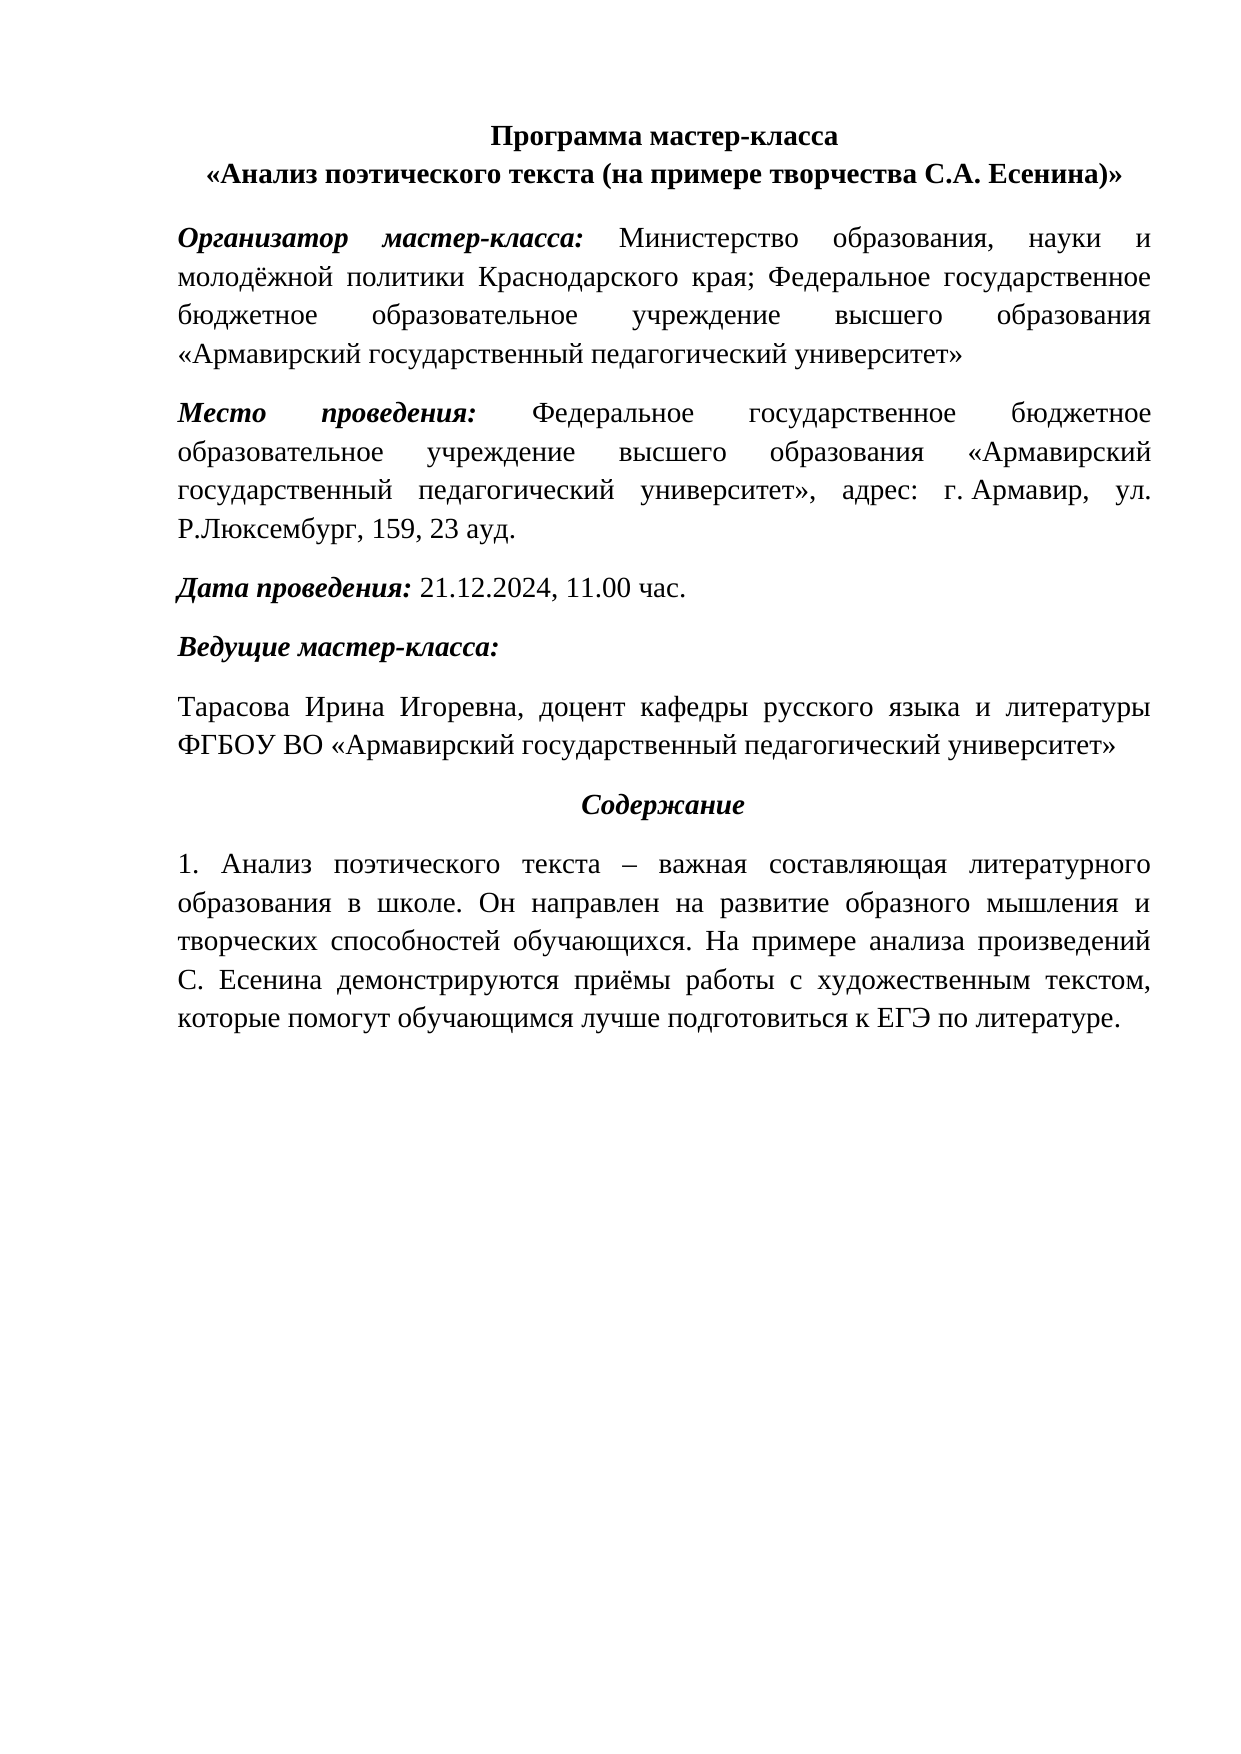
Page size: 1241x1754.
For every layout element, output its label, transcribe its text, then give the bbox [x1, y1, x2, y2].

text Организатор мастер-класса: Министерство образования, науки и молодёжной политики Краснодарского края; Федеральное государственное бюджетное образовательное учреждение высшего образования «Армавирский государственный педагогический университет» [177, 220, 1152, 369]
text Ведущие мастер-класса: [177, 629, 1152, 663]
text Место проведения: Федеральное государственное бюджетное образовательное учреждение высшего образования «Армавирский государственный педагогический университет», адрес: г. Армавир, ул. Р.Люксембург, 159, 23 ауд. [177, 395, 1152, 544]
text Программа мастер-класса «Анализ поэтического текста (на примере творчества С.А. Есенина)» [177, 118, 1152, 190]
text 1. Анализ поэтического текста – важная составляющая литературного образования в школе. Он направлен на развитие образного мышления и творческих способностей обучающихся. На примере анализа произведений С. Есенина демонстрируются приёмы работы с художественным текстом, которые помогут обучающимся лучше подготовиться к ЕГЭ по литературе. [177, 846, 1152, 1034]
text Содержание [177, 787, 1152, 820]
text Дата проведения: 21.12.2024, 11.00 час. [177, 570, 1152, 604]
text Тарасова Ирина Игоревна, доцент кафедры русского языка и литературы ФГБОУ ВО «Армавирский государственный педагогический университет» [177, 689, 1152, 761]
